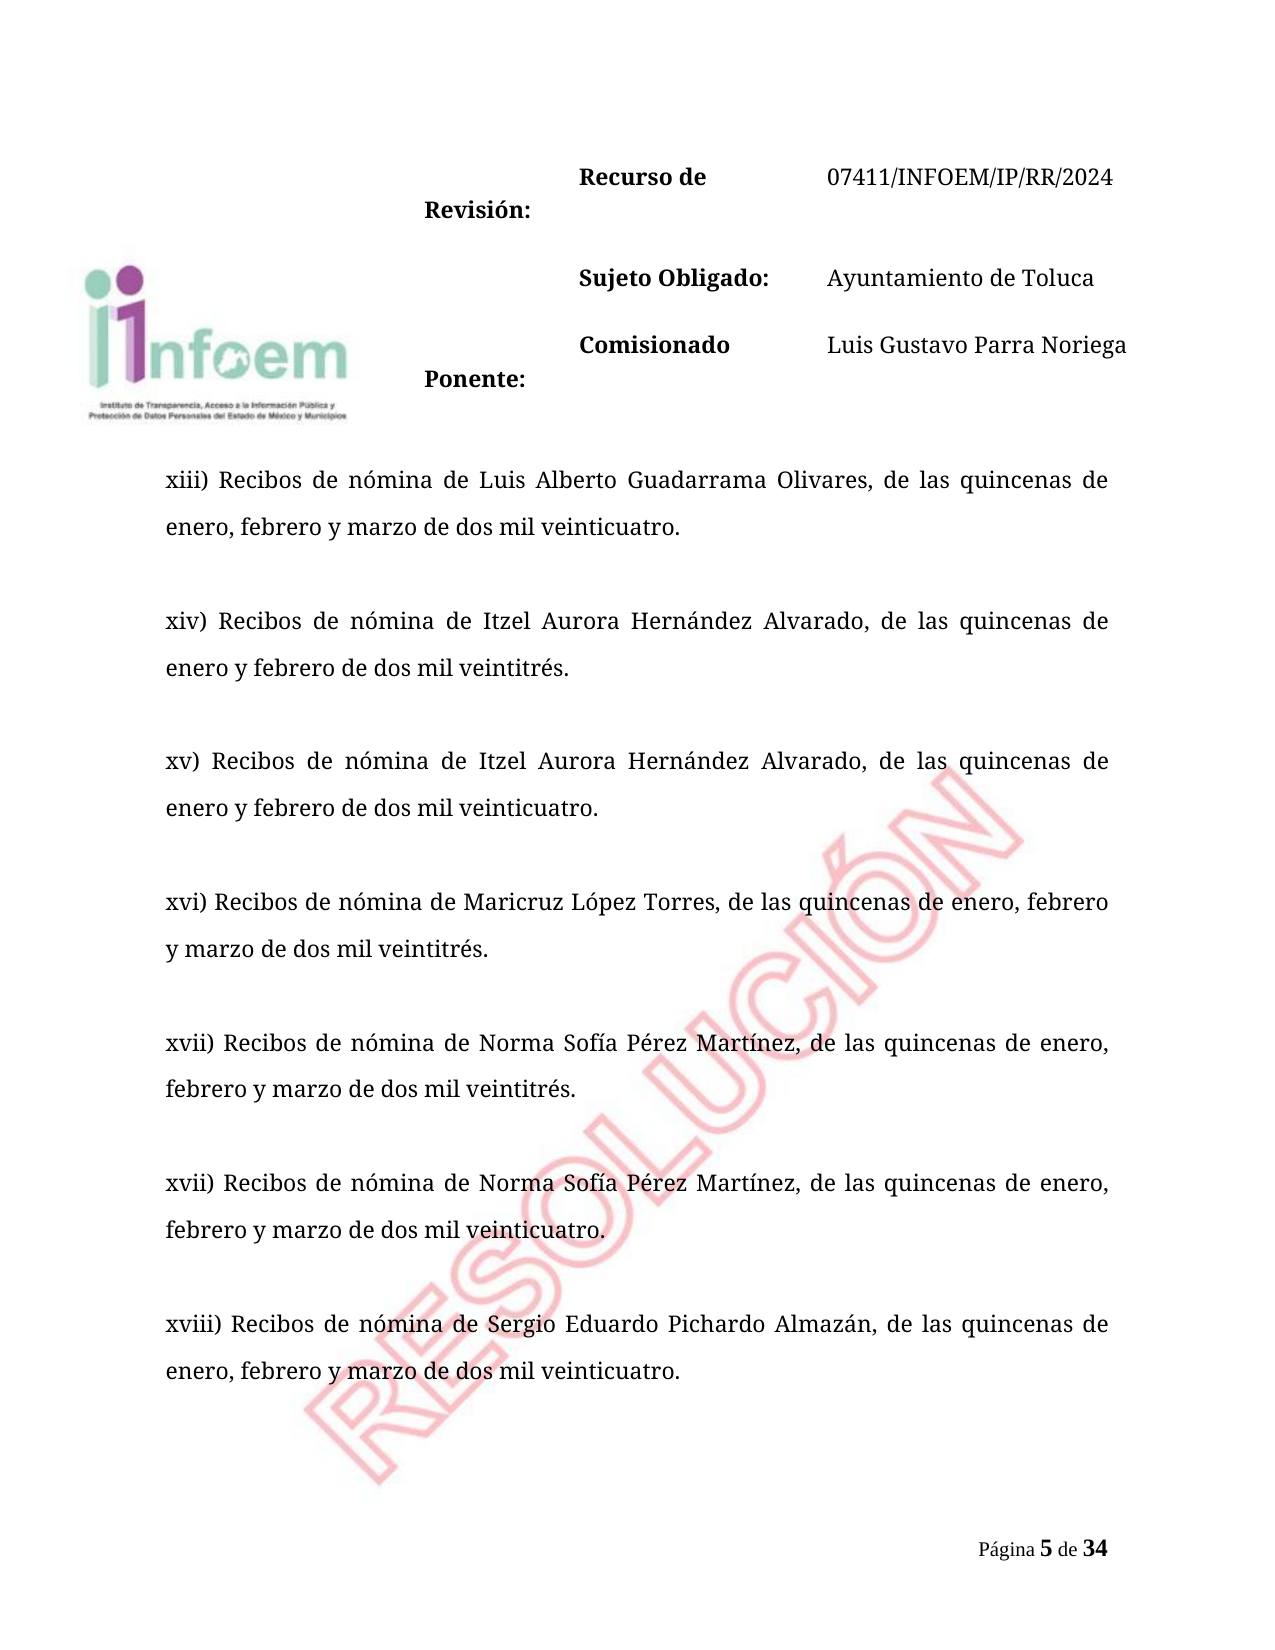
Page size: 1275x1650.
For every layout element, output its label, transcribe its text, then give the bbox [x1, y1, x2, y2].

text xiv) Recibos de nómina de Itzel Aurora Hernández Alvarado, de las quincenas de enero y febrero de dos mil veintitrés. [165, 604, 1110, 683]
picture [0, 200, 1275, 1650]
text xvi) Recibos de nómina de Maricruz López Torres, de las quincenas de enero, febrero y marzo de dos mil veintitrés. [165, 886, 1110, 964]
text xv) Recibos de nómina de Itzel Aurora Hernández Alvarado, de las quincenas de enero y febrero de dos mil veinticuatro. [165, 745, 1110, 823]
text xiii) Recibos de nómina de Luis Alberto Guadarrama Olivares, de las quincenas de enero, febrero y marzo de dos mil veinticuatro. [165, 464, 1110, 542]
text xvii) Recibos de nómina de Norma Sofía Pérez Martínez, de las quincenas de enero, febrero y marzo de dos mil veinticuatro. [165, 1167, 1110, 1245]
text xviii) Recibos de nómina de Sergio Eduardo Pichardo Almazán, de las quincenas de enero, febrero y marzo de dos mil veinticuatro. [165, 1308, 1110, 1386]
text xvii) Recibos de nómina de Norma Sofía Pérez Martínez, de las quincenas de enero, febrero y marzo de dos mil veintitrés. [165, 1026, 1110, 1104]
